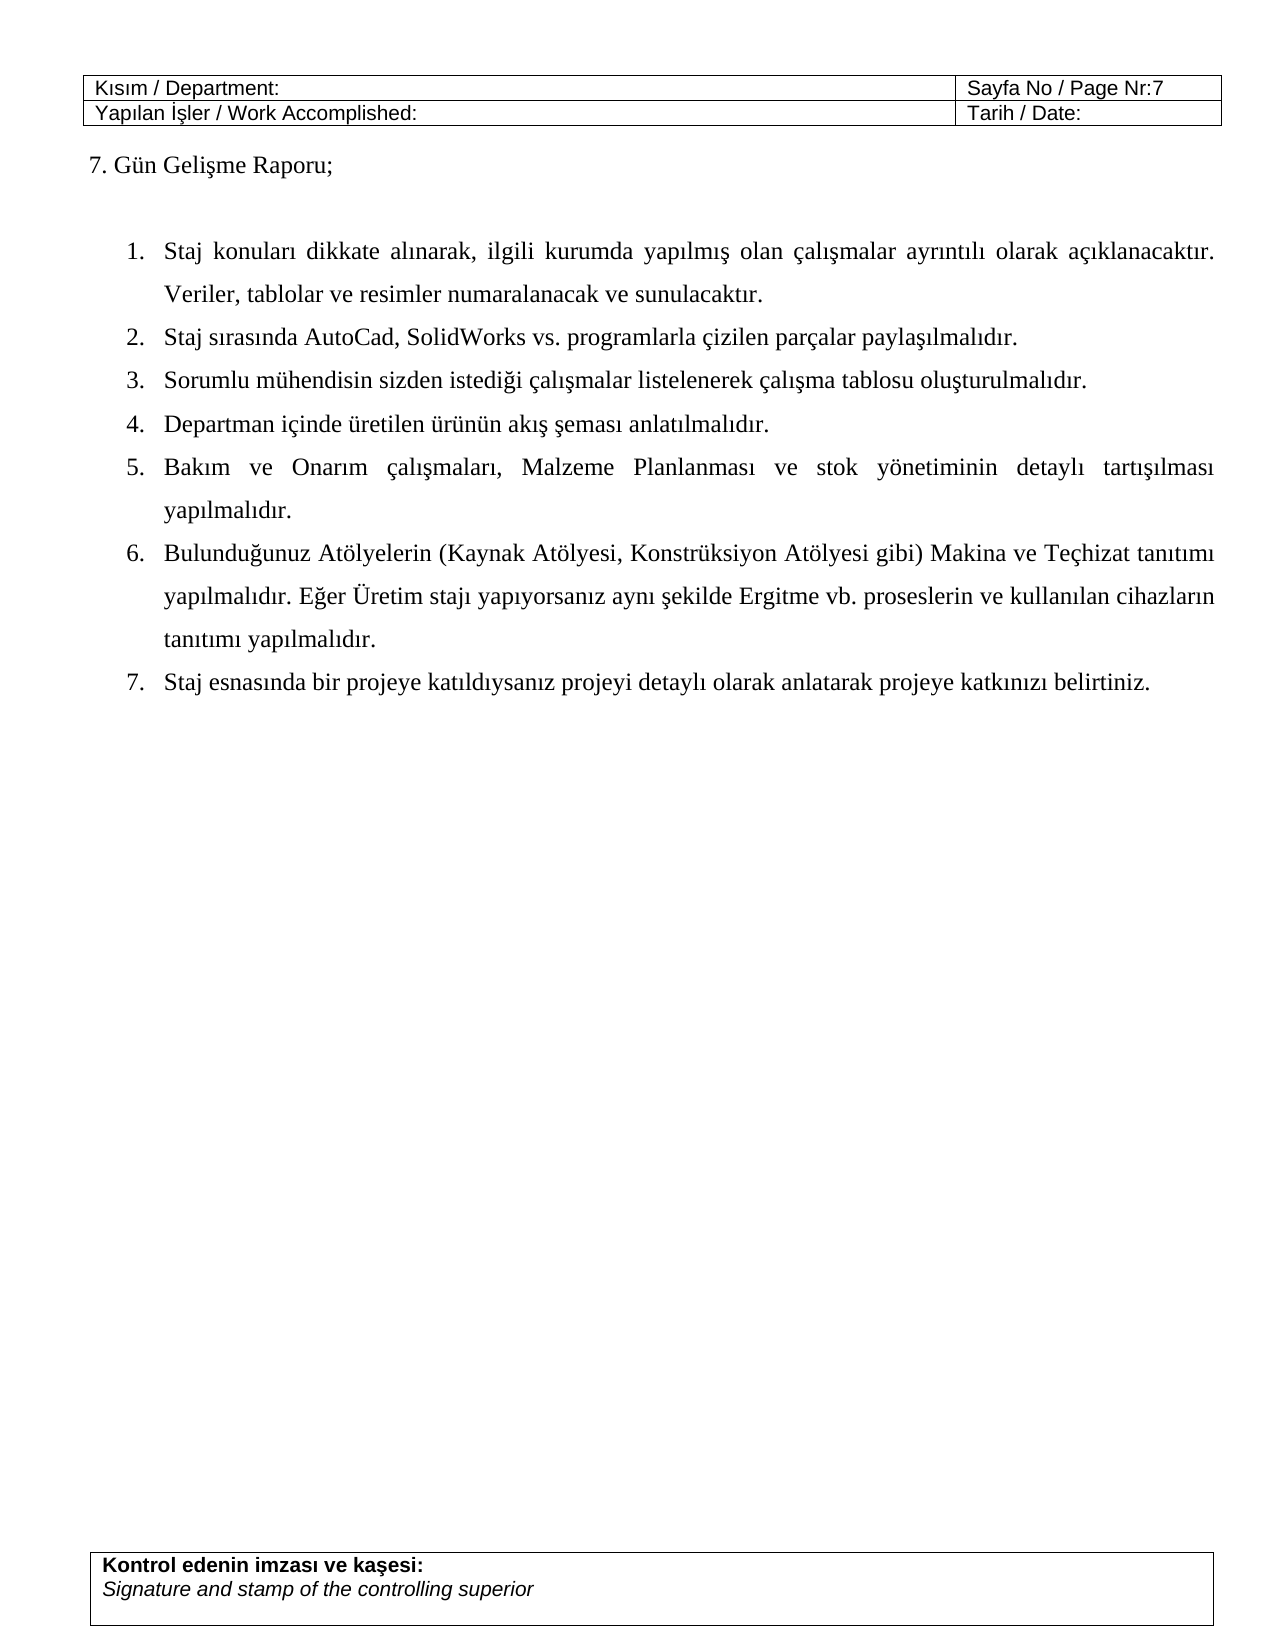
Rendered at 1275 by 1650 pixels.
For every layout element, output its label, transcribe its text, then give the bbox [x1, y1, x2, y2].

list Staj konuları dikkate alınarak, ilgili kurumda yapılmış olan çalışmalar ayrıntılı olarak açıklanacaktır. Veriler, tablolar ve resimler numaralanacak ve sunulacaktır. [126, 236, 1216, 308]
list Sorumlu mühendisin sizden istediği çalışmalar listelenerek çalışma tablosu oluşturulmalıdır. [126, 366, 1216, 394]
list Bulunduğunuz Atölyelerin (Kaynak Atölyesi, Konstrüksiyon Atölyesi gibi) Makina ve Teçhizat tanıtımı yapılmalıdır. Eğer Üretim stajı yapıyorsanız aynı şekilde Ergitme vb. proseslerin ve kullanılan cihazların tanıtımı yapılmalıdır. [126, 538, 1216, 653]
list Bakım ve Onarım çalışmaları, Malzeme Planlanması ve stok yönetiminin detaylı tartışılması yapılmalıdır. [126, 452, 1216, 524]
list Staj esnasında bir projeye katıldıysanız projeyi detaylı olarak anlatarak projeye katkınızı belirtiniz. [126, 667, 1216, 696]
text 7. Gün Gelişme Raporu; [89, 150, 1216, 179]
list Departman içinde üretilen ürünün akış şeması anlatılmalıdır. [126, 409, 1216, 437]
list Staj sırasında AutoCad, SolidWorks vs. programlarla çizilen parçalar paylaşılmalıdır. [126, 322, 1216, 351]
